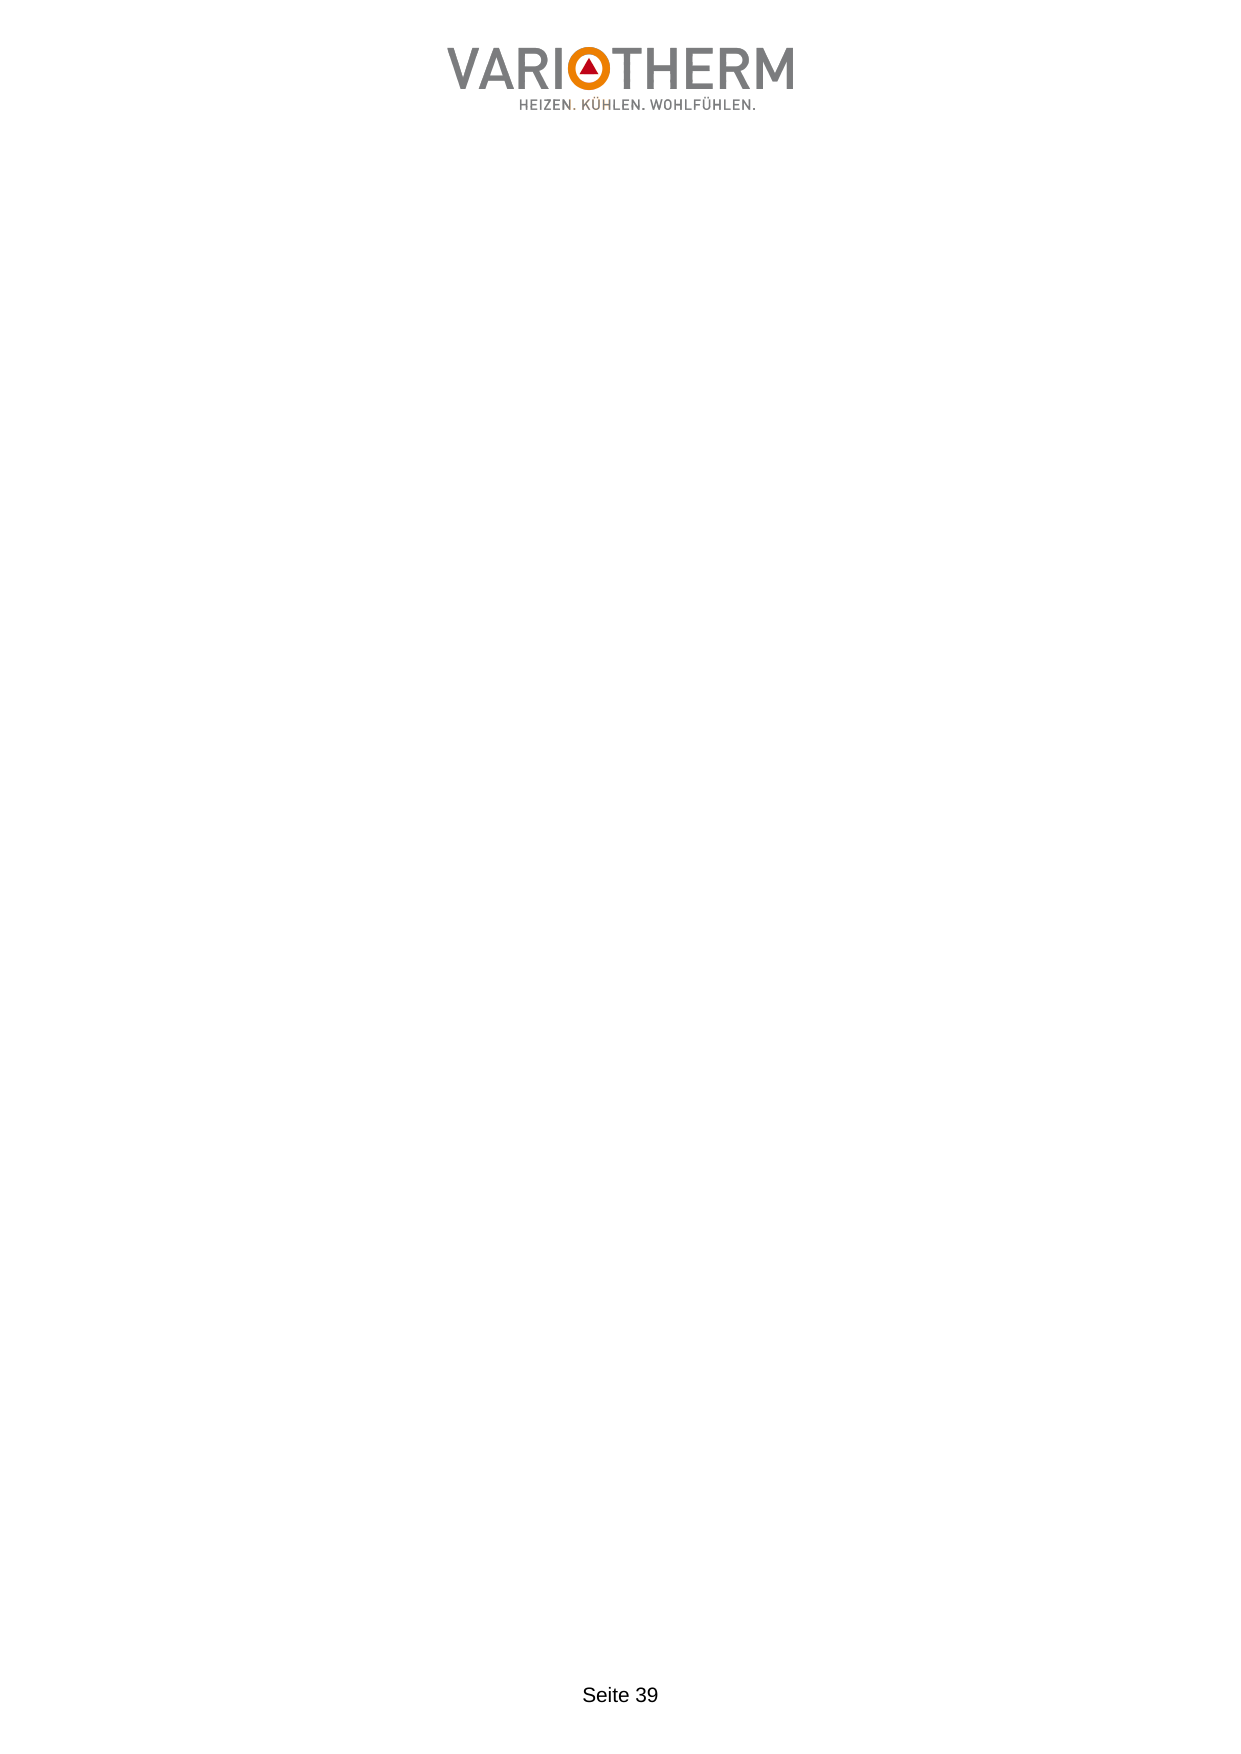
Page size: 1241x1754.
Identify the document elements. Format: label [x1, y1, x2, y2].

picture [447, 47, 793, 110]
